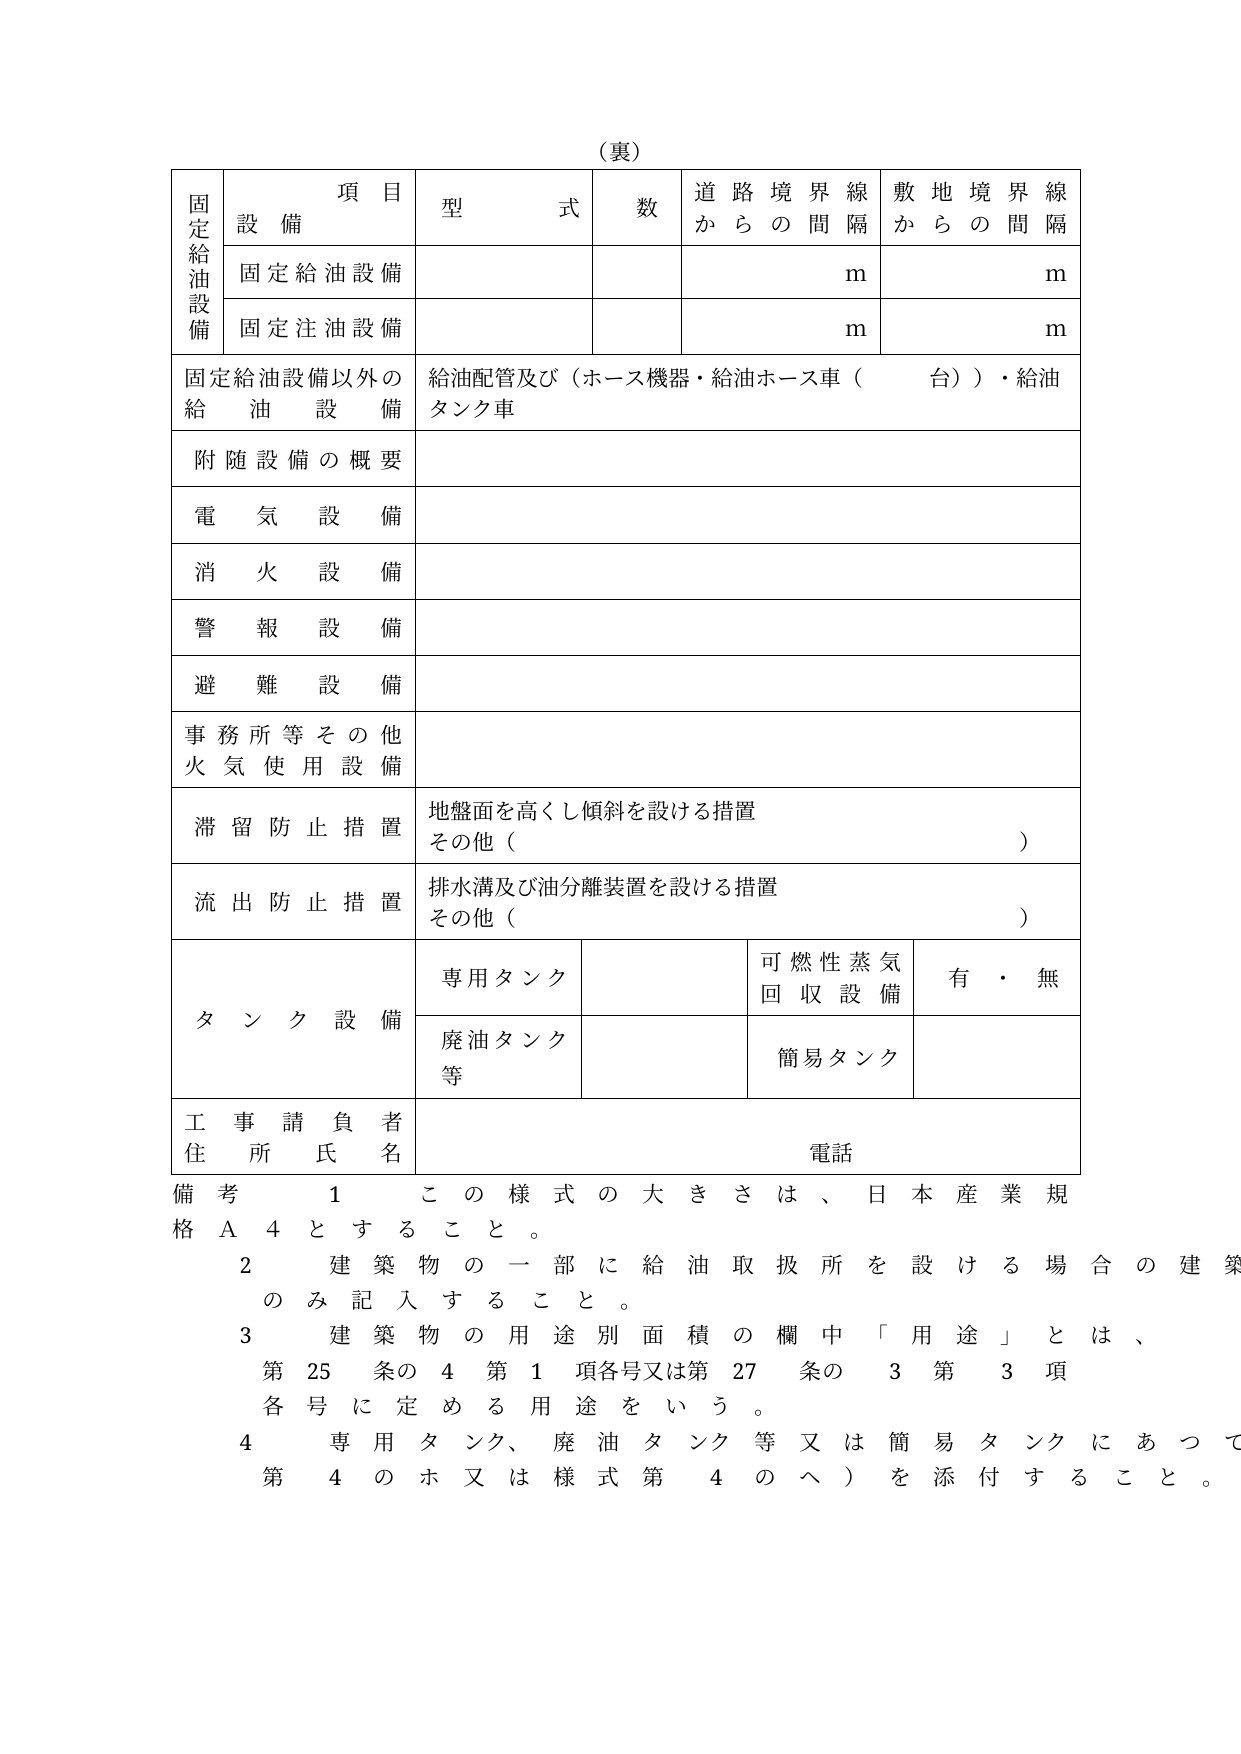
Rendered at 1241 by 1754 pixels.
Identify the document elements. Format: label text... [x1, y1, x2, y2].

table_cell [582, 940, 747, 1014]
text 3 建築物の用途別面積の欄中「用途」とは、第25条の4第1項各号又は第27条の3第3項各号に定める用途をいう。 [236, 1317, 1071, 1423]
table_header 項 目 設 備 [224, 170, 415, 244]
table_cell [416, 656, 1080, 711]
table_cell 固定注油設備 [224, 299, 415, 354]
table_cell [416, 299, 592, 354]
table_cell 有 ・ 無 [914, 940, 1080, 1014]
table_cell [416, 712, 1080, 787]
table_cell ｍ [881, 246, 1080, 298]
table_cell [593, 299, 681, 354]
table_cell 事務所等その他 火気使用設備 [172, 712, 415, 787]
table_cell [416, 544, 1080, 599]
table_cell [416, 246, 592, 298]
table_cell 電気設備 [172, 487, 415, 542]
table_cell 排水溝及び油分離装置を設ける措置 その他（ ） [416, 864, 1080, 939]
table_header 道路境界線 からの間隔 [682, 170, 880, 244]
table_cell 避難設備 [172, 656, 415, 711]
table_cell 固定給油設備 [224, 246, 415, 298]
table_cell タンク設備 [172, 940, 415, 1098]
table_cell 流出防止措置 [172, 864, 415, 939]
table_cell [416, 600, 1080, 655]
table_cell 可燃性蒸気 回収設備 [748, 940, 913, 1014]
table_cell ｍ [682, 246, 880, 298]
table_cell 固定給油設備以外の 給油設備 [172, 355, 415, 430]
text 4 専用タンク、廃油タンク等又は簡易タンクにあつては、構造設備明細書（様式第4のホ又は様式第4のヘ）を添付すること。 [236, 1423, 1090, 1494]
table_header 数 [593, 170, 681, 244]
table_header 型式 [416, 170, 592, 244]
table_cell ｍ [682, 299, 880, 354]
table_cell [593, 246, 681, 298]
table_cell 消火設備 [172, 544, 415, 599]
table_cell 附随設備の概要 [172, 431, 415, 486]
table_cell 簡易タンク [748, 1016, 913, 1098]
table_header 固定給油設備等 [172, 170, 223, 354]
table_cell 工事請負者 住所氏名 [172, 1099, 415, 1174]
table_cell [416, 431, 1080, 486]
table_cell 給油配管及び（ホース機器・給油ホース車（ 台））・給油 タンク車 [416, 355, 1080, 430]
table_header 敷地境界線 からの間隔 [881, 170, 1080, 244]
table_cell 専用タンク [416, 940, 581, 1014]
table_cell 警報設備 [172, 600, 415, 655]
text 2 建築物の一部に給油取扱所を設ける場合の建築物の構造の欄は、該当する場合のみ記入すること。 [236, 1246, 1090, 1317]
table_cell ｍ [881, 299, 1080, 354]
table_cell [582, 1016, 747, 1098]
table_cell [416, 487, 1080, 542]
table_cell 地盤面を高くし傾斜を設ける措置 その他（ ） [416, 788, 1080, 863]
table_cell [914, 1016, 1080, 1098]
text 備考 1 この様式の大きさは、日本産業規格Ａ４とすること。 [167, 1175, 1090, 1246]
table_cell 電話 [416, 1099, 1080, 1174]
table_cell 廃油タンク等 [416, 1016, 581, 1098]
table_cell 滞留防止措置 [172, 788, 415, 863]
text （裏） [150, 133, 1090, 169]
